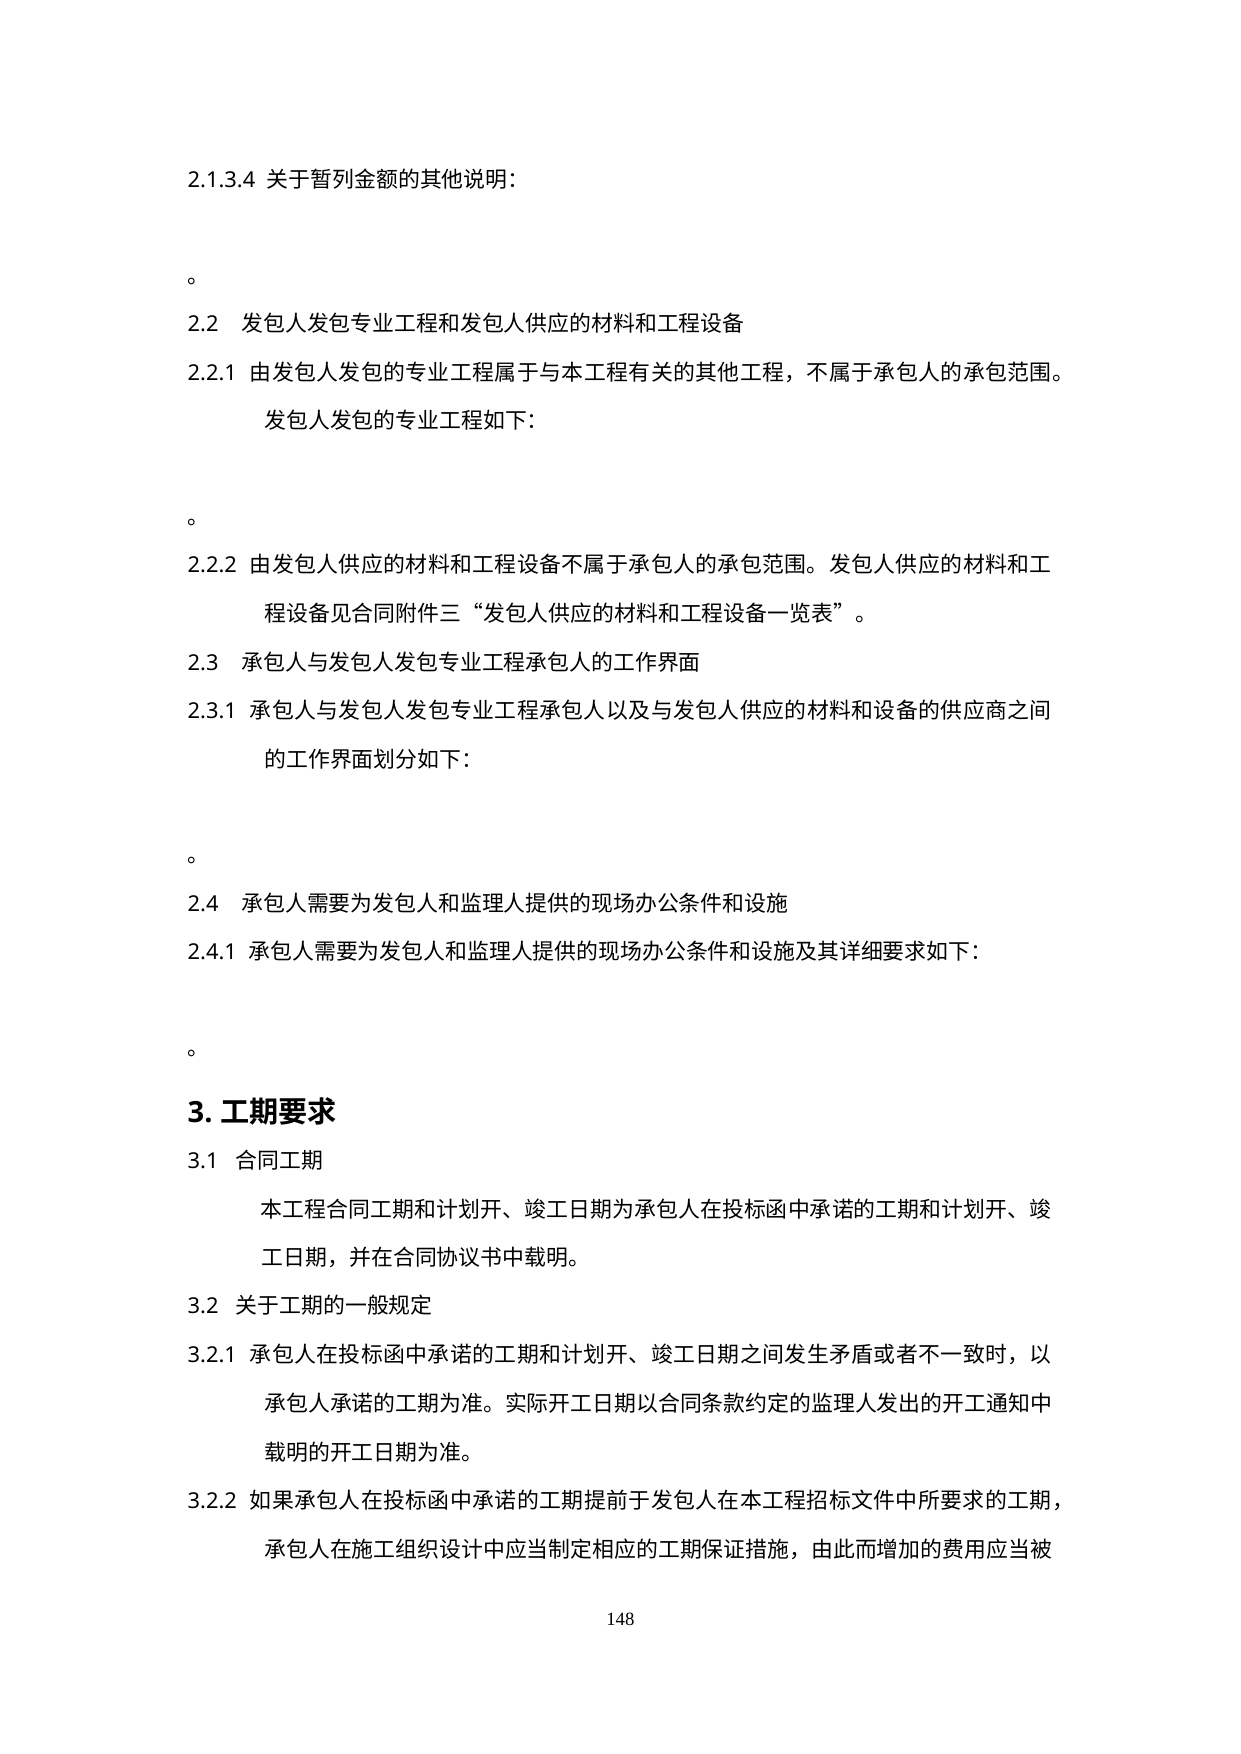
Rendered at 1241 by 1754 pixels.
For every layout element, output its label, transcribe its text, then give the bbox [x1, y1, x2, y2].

text 3.2.1 承包人在投标函中承诺的工期和计划开、竣工日期之间发生矛盾或者不一致时，以承包人承诺的工期为准。实际开工日期以合同条款约定的监理人发出的开工通知中载明的开工日期为准。 [187, 1337, 1053, 1467]
text 3.1 合同工期 [187, 1143, 1053, 1175]
text 2.4 承包人需要为发包人和监理人提供的现场办公条件和设施 [187, 885, 1053, 918]
text 。 [187, 1029, 1053, 1062]
text 。 [187, 499, 1053, 531]
text 本工程合同工期和计划开、竣工日期为承包人在投标函中承诺的工期和计划开、竣工日期，并在合同协议书中载明。 [260, 1191, 1053, 1272]
text 2.2.1 由发包人发包的专业工程属于与本工程有关的其他工程，不属于承包人的承包范围。发包人发包的专业工程如下： [187, 354, 1053, 436]
text 2.4.1 承包人需要为发包人和监理人提供的现场办公条件和设施及其详细要求如下： [187, 934, 1053, 966]
text 。 [187, 258, 1053, 290]
text 3.2 关于工期的一般规定 [187, 1288, 1053, 1321]
text 2.3.1 承包人与发包人发包专业工程承包人以及与发包人供应的材料和设备的供应商之间的工作界面划分如下： [187, 693, 1053, 774]
text 3. 工期要求 [187, 1078, 1053, 1143]
text 2.2 发包人发包专业工程和发包人供应的材料和工程设备 [187, 306, 1053, 338]
text 2.3 承包人与发包人发包专业工程承包人的工作界面 [187, 644, 1053, 677]
text 2.1.3.4 关于暂列金额的其他说明： [187, 162, 1053, 194]
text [187, 1482, 1053, 1564]
text 。 [187, 837, 1053, 869]
text 2.2.2 由发包人供应的材料和工程设备不属于承包人的承包范围。发包人供应的材料和工程设备见合同附件三“发包人供应的材料和工程设备一览表”。 [187, 547, 1053, 628]
